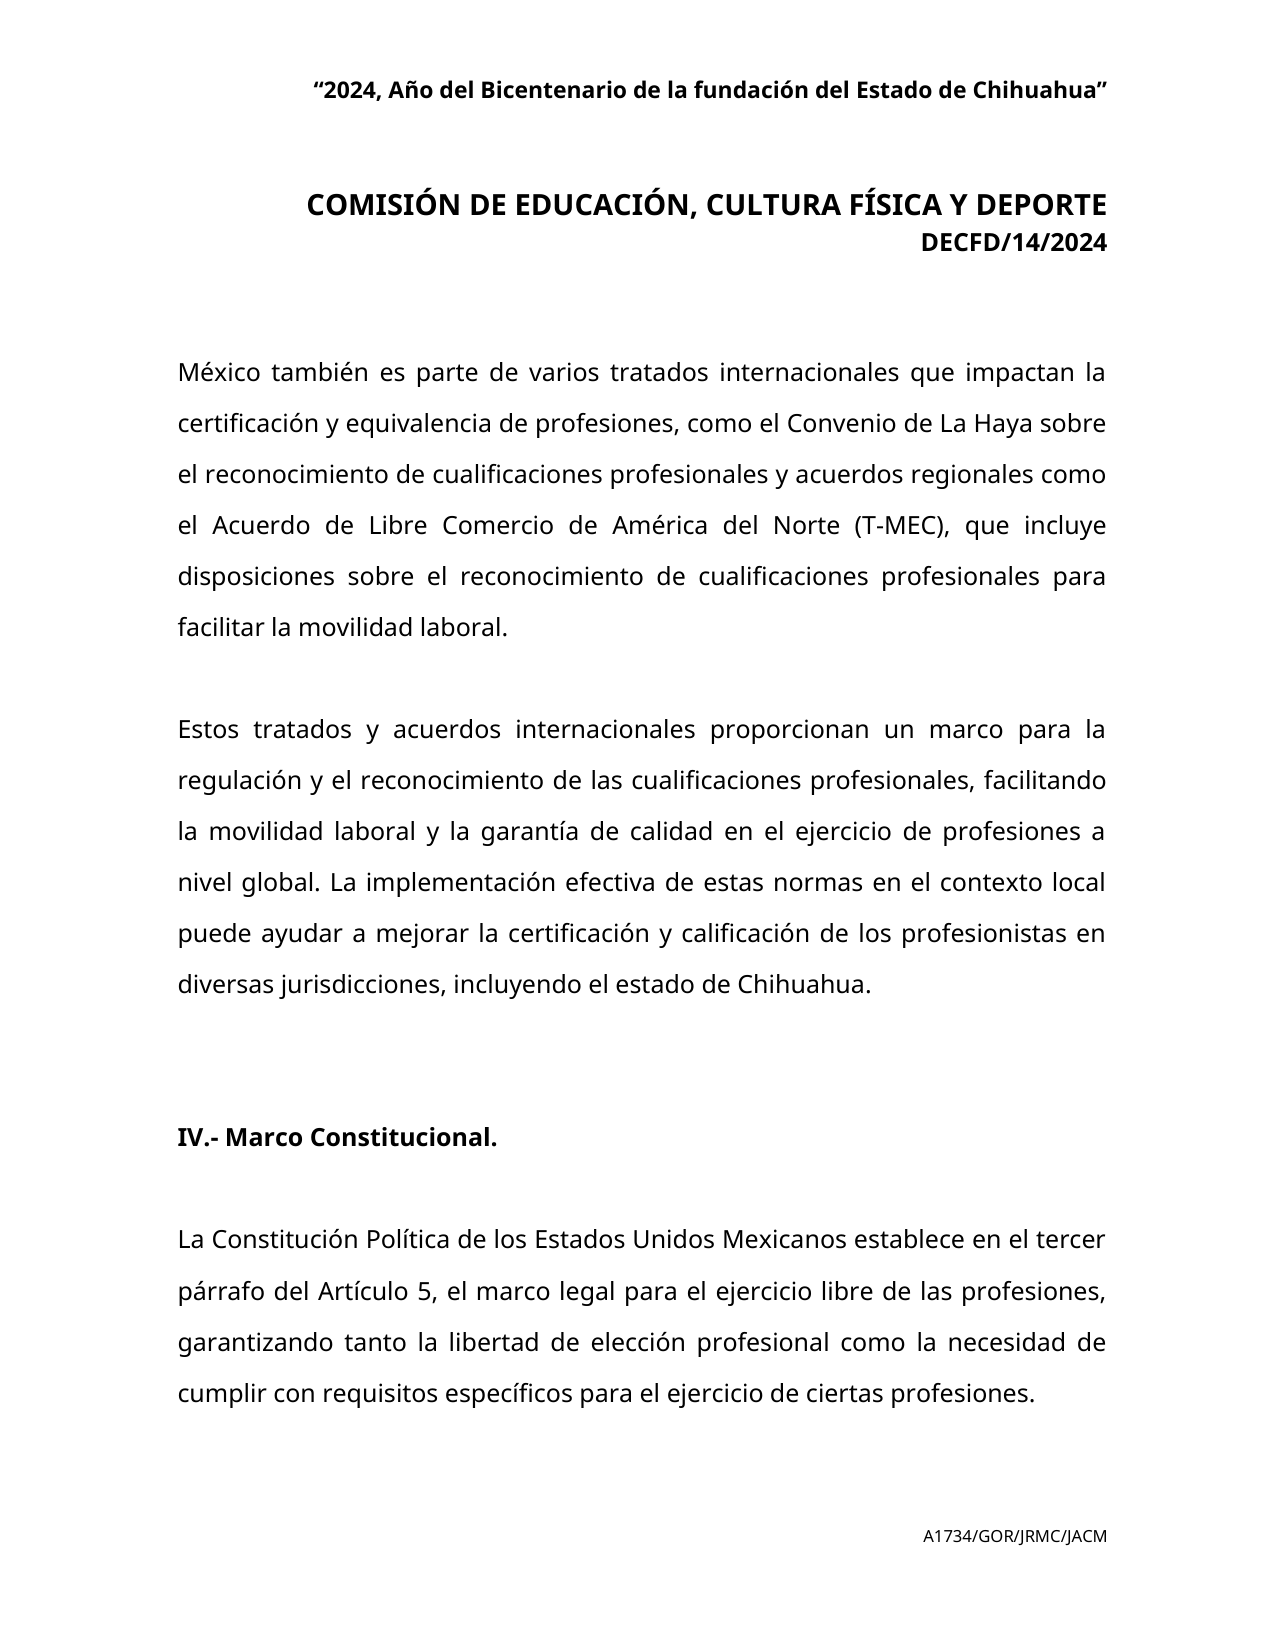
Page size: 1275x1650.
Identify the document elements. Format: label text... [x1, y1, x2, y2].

text Estos tratados y acuerdos internacionales proporcionan un marco para la regulación y el reconocimiento de las cualificaciones profesionales, facilitando la movilidad laboral y la garantía de calidad en el ejercicio de profesiones a nivel global. La implementación efectiva de estas normas en el contexto local puede ayudar a mejorar la certificación y calificación de los profesionistas en diversas jurisdicciones, incluyendo el estado de Chihuahua.Principio del formulario [177, 712, 1107, 1001]
text IV.- Marco Constitucional. [177, 1120, 1107, 1154]
text México también es parte de varios tratados internacionales que impactan la certificación y equivalencia de profesiones, como el Convenio de La Haya sobre el reconocimiento de cualificaciones profesionales y acuerdos regionales como el Acuerdo de Libre Comercio de América del Norte (T-MEC), que incluye disposiciones sobre el reconocimiento de cualificaciones profesionales para facilitar la movilidad laboral. [177, 354, 1107, 644]
text La Constitución Política de los Estados Unidos Mexicanos establece en el tercer párrafo del Artículo 5, el marco legal para el ejercicio libre de las profesiones, garantizando tanto la libertad de elección profesional como la necesidad de cumplir con requisitos específicos para el ejercicio de ciertas profesiones. [177, 1222, 1107, 1409]
